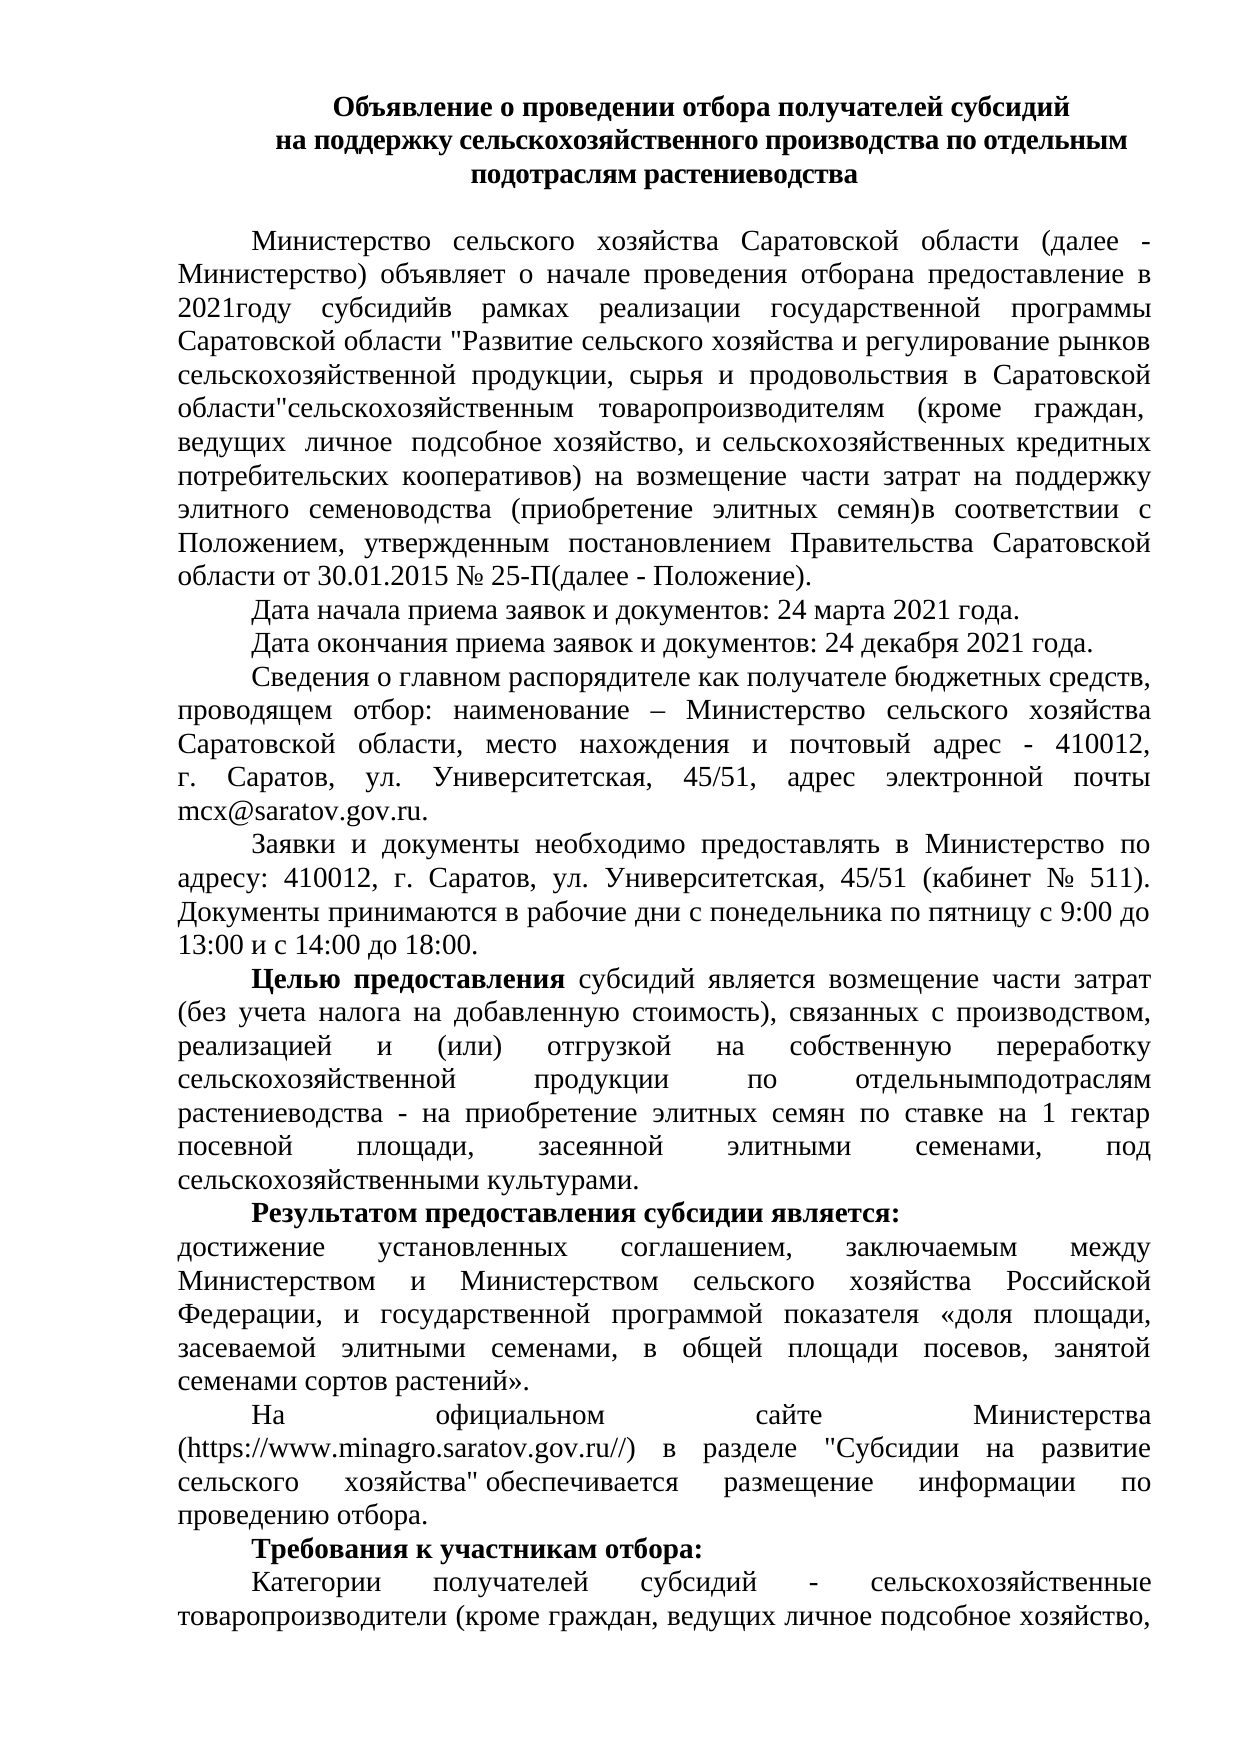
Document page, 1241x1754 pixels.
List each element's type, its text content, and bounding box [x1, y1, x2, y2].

text Требования к участникам отбора: [177, 1531, 1152, 1564]
text Сведения о главном распорядителе как получателе бюджетных средств, проводящем отбор: наименование – Министерство сельского хозяйства Саратовской области, место нахождения и почтовый адрес - 410012, г. Саратов, ул. Университетская, 45/51, адрес электронной почты mcx@saratov.gov.ru. [177, 659, 1152, 827]
text Заявки и документы необходимо предоставлять в Министерство по адресу: 410012, г. Саратов, ул. Университетская, 45/51 (кабинет № 511). Документы принимаются в рабочие дни с понедельника по пятницу с 9:00 до 13:00 и с 14:00 до 18:00. [177, 827, 1152, 961]
text Дата начала приема заявок и документов: 24 марта 2021 года. [177, 592, 1152, 625]
text на поддержку сельскохозяйственного производства по отдельным подотраслям растениеводства [177, 122, 1152, 189]
text Дата окончания приема заявок и документов: 24 декабря 2021 года. [177, 625, 1152, 659]
text Целью предоставления субсидий является возмещение части затрат (без учета налога на добавленную стоимость), связанных с производством, реализацией и (или) отгрузкой на собственную переработку сельскохозяйственной продукции по отдельнымподотраслям растениеводства - на приобретение элитных семян по ставке на 1 гектар посевной площади, засеянной элитными семенами, под сельскохозяйственными культурами. [177, 961, 1152, 1196]
text Министерство сельского хозяйства Саратовской области (далее -Министерство) объявляет о начале проведения отборана предоставление в 2021году субсидийв рамках реализации государственной программы Саратовской области "Развитие сельского хозяйства и регулирование рынков сельскохозяйственной продукции, сырья и продовольствия в Саратовской области"сельскохозяйственным товаропроизводителям (кроме граждан, ведущих личное подсобное хозяйство, и сельскохозяйственных кредитных потребительских кооперативов) на возмещение части затрат на поддержку элитного семеноводства (приобретение элитных семян)в соответствии с Положением, утвержденным постановлением Правительства Саратовской области от 30.01.2015 № 25-П(далее - Положение). [177, 223, 1152, 592]
text Объявление о проведении отбора получателей субсидий [177, 89, 1152, 122]
text На официальном сайте Министерства (https://www.minagro.saratov.gov.ru//) в разделе "Субсидии на развитие сельского хозяйства" обеспечивается размещение информации по проведению отбора. [177, 1397, 1152, 1531]
text Результатом предоставления субсидии является: [177, 1196, 1152, 1229]
text достижение установленных соглашением, заключаемым между Министерством и Министерством сельского хозяйства Российской Федерации, и государственной программой показателя «доля площади, засеваемой элитными семенами, в общей площади посевов, занятой семенами сортов растений». [177, 1229, 1152, 1397]
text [177, 1564, 1152, 1632]
